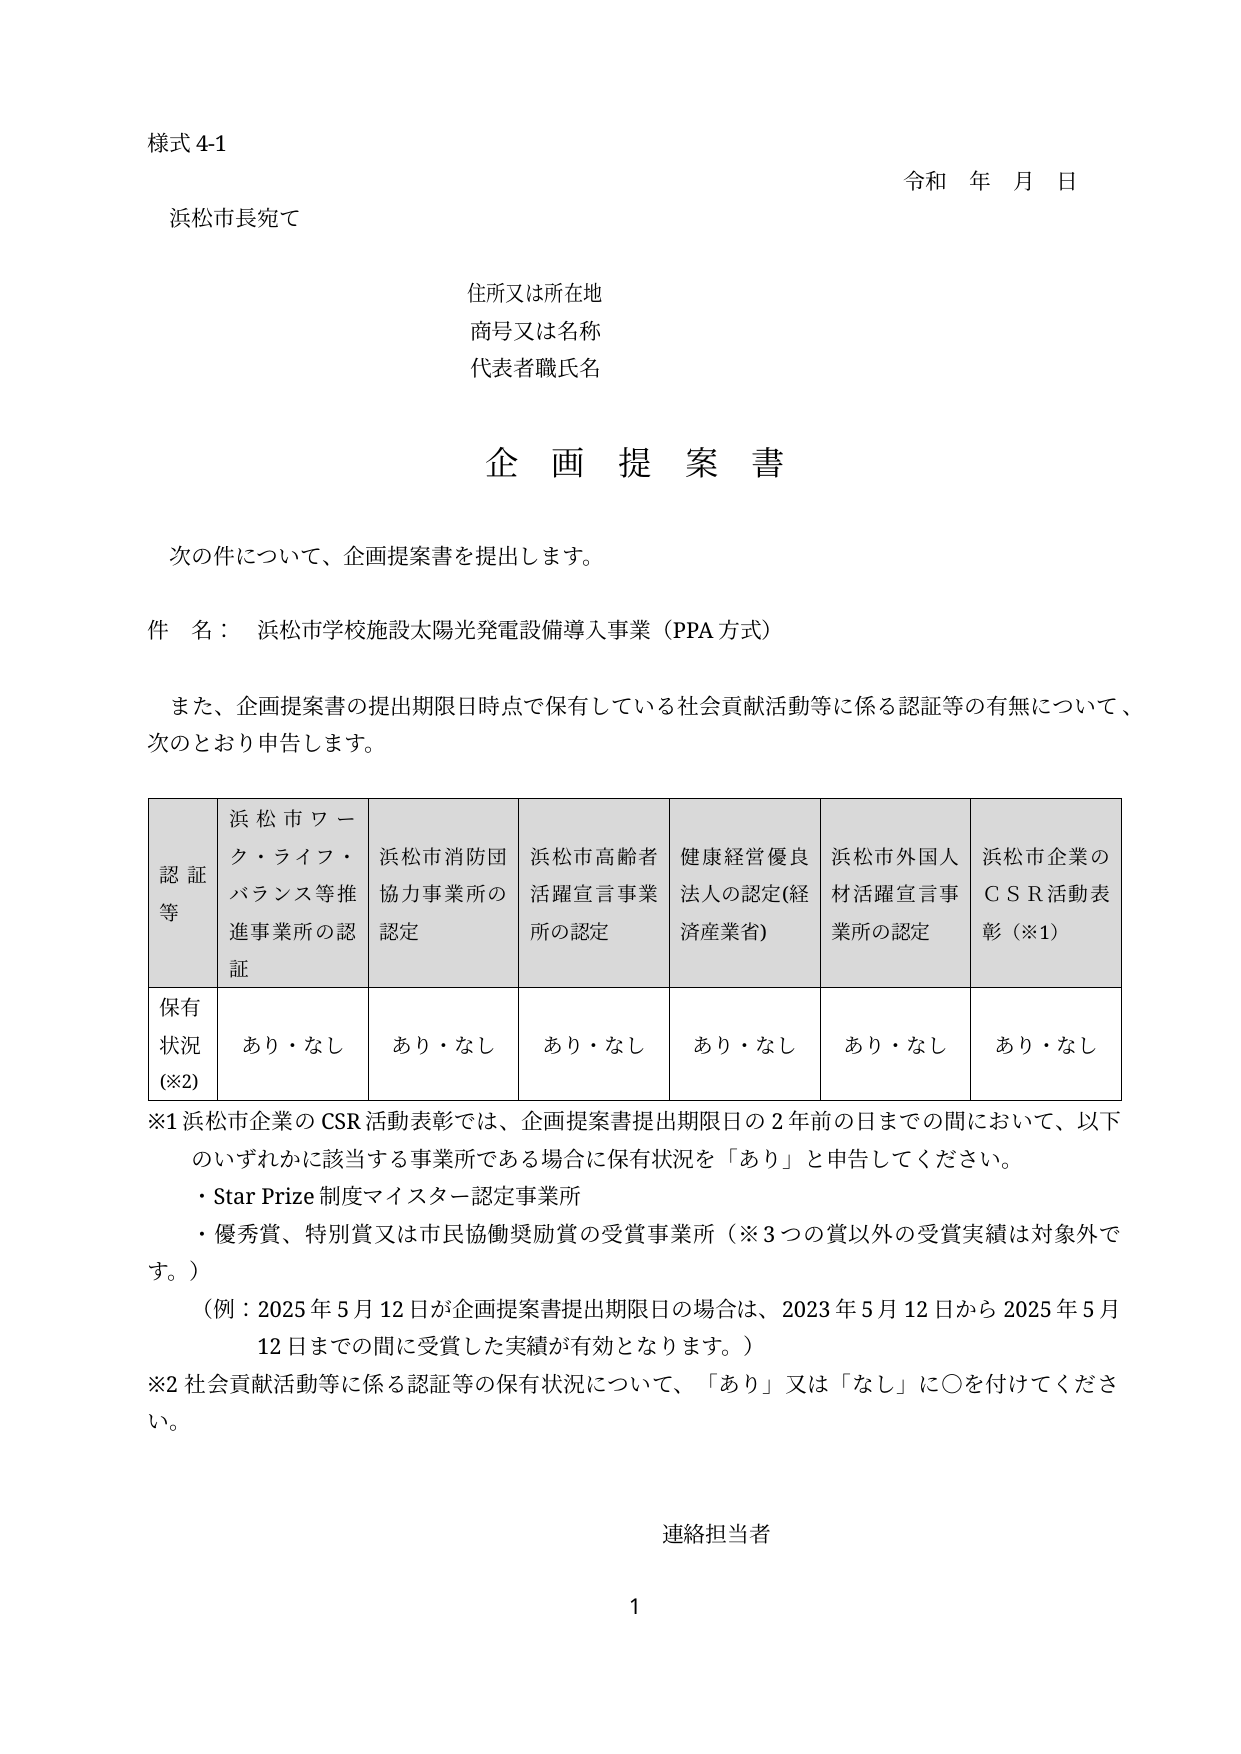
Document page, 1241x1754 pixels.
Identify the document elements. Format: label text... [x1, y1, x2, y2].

text ・優秀賞、特別賞又は市民協働奨励賞の受賞事業所（※3つの賞以外の受賞実績は対象外です。） [148, 1214, 1122, 1289]
text また、企画提案書の提出期限日時点で保有している社会貢献活動等に係る認証等の有無について、次のとおり申告します。 [148, 686, 1122, 761]
text 浜松市長宛て [148, 198, 1122, 236]
table_header 浜松市外国人材活躍宣言事業所の認定 [821, 799, 970, 987]
text 様式4-1 [148, 123, 1122, 161]
table_header 浜松市ワーク・ライフ・バランス等推進事業所の認証 [218, 799, 368, 987]
text 次の件について、企画提案書を提出します。 [148, 536, 1122, 573]
text 住所又は所在地 [148, 273, 1122, 311]
text ※1浜松市企業のCSR活動表彰では、企画提案書提出期限日の2年前の日までの間において、以下のいずれかに該当する事業所である場合に保有状況を「あり」と申告してください。 [148, 1101, 1122, 1176]
table_header 認証等 [149, 799, 217, 987]
table_cell あり・なし [369, 988, 518, 1100]
text 商号又は名称 [148, 311, 1122, 348]
table_header 浜松市消防団協力事業所の認定 [369, 799, 518, 987]
table_header 浜松市企業のＣＳＲ活動表彰（※1） [971, 799, 1121, 987]
table_cell あり・なし [821, 988, 970, 1100]
text ※2 社会貢献活動等に係る認証等の保有状況について、「あり」又は「なし」に○を付けてください。 [148, 1364, 1122, 1439]
table_cell 保有 状況 (※2) [149, 988, 217, 1100]
table_cell あり・なし [519, 988, 669, 1100]
table_cell あり・なし [218, 988, 368, 1100]
text 令和 年 月 日 [148, 161, 1078, 198]
table_cell あり・なし [670, 988, 820, 1100]
table_header 健康経営優良法人の認定(経済産業省) [670, 799, 820, 987]
text ・Star Prize制度マイスター認定事業所 [148, 1176, 1122, 1214]
text （例：2025年5月12日が企画提案書提出期限日の場合は、2023年5月12日から2025年5月12日までの間に受賞した実績が有効となります。） [191, 1289, 1122, 1364]
text 企 画 提 案 書 [148, 423, 1122, 498]
text 件 名： 浜松市学校施設太陽光発電設備導入事業（PPA方式） [148, 611, 1122, 648]
table_header 浜松市高齢者活躍宣言事業所の認定 [519, 799, 669, 987]
text 連絡担当者 [148, 1514, 1122, 1551]
text 代表者職氏名 [148, 348, 1122, 386]
table_cell あり・なし [971, 988, 1121, 1100]
